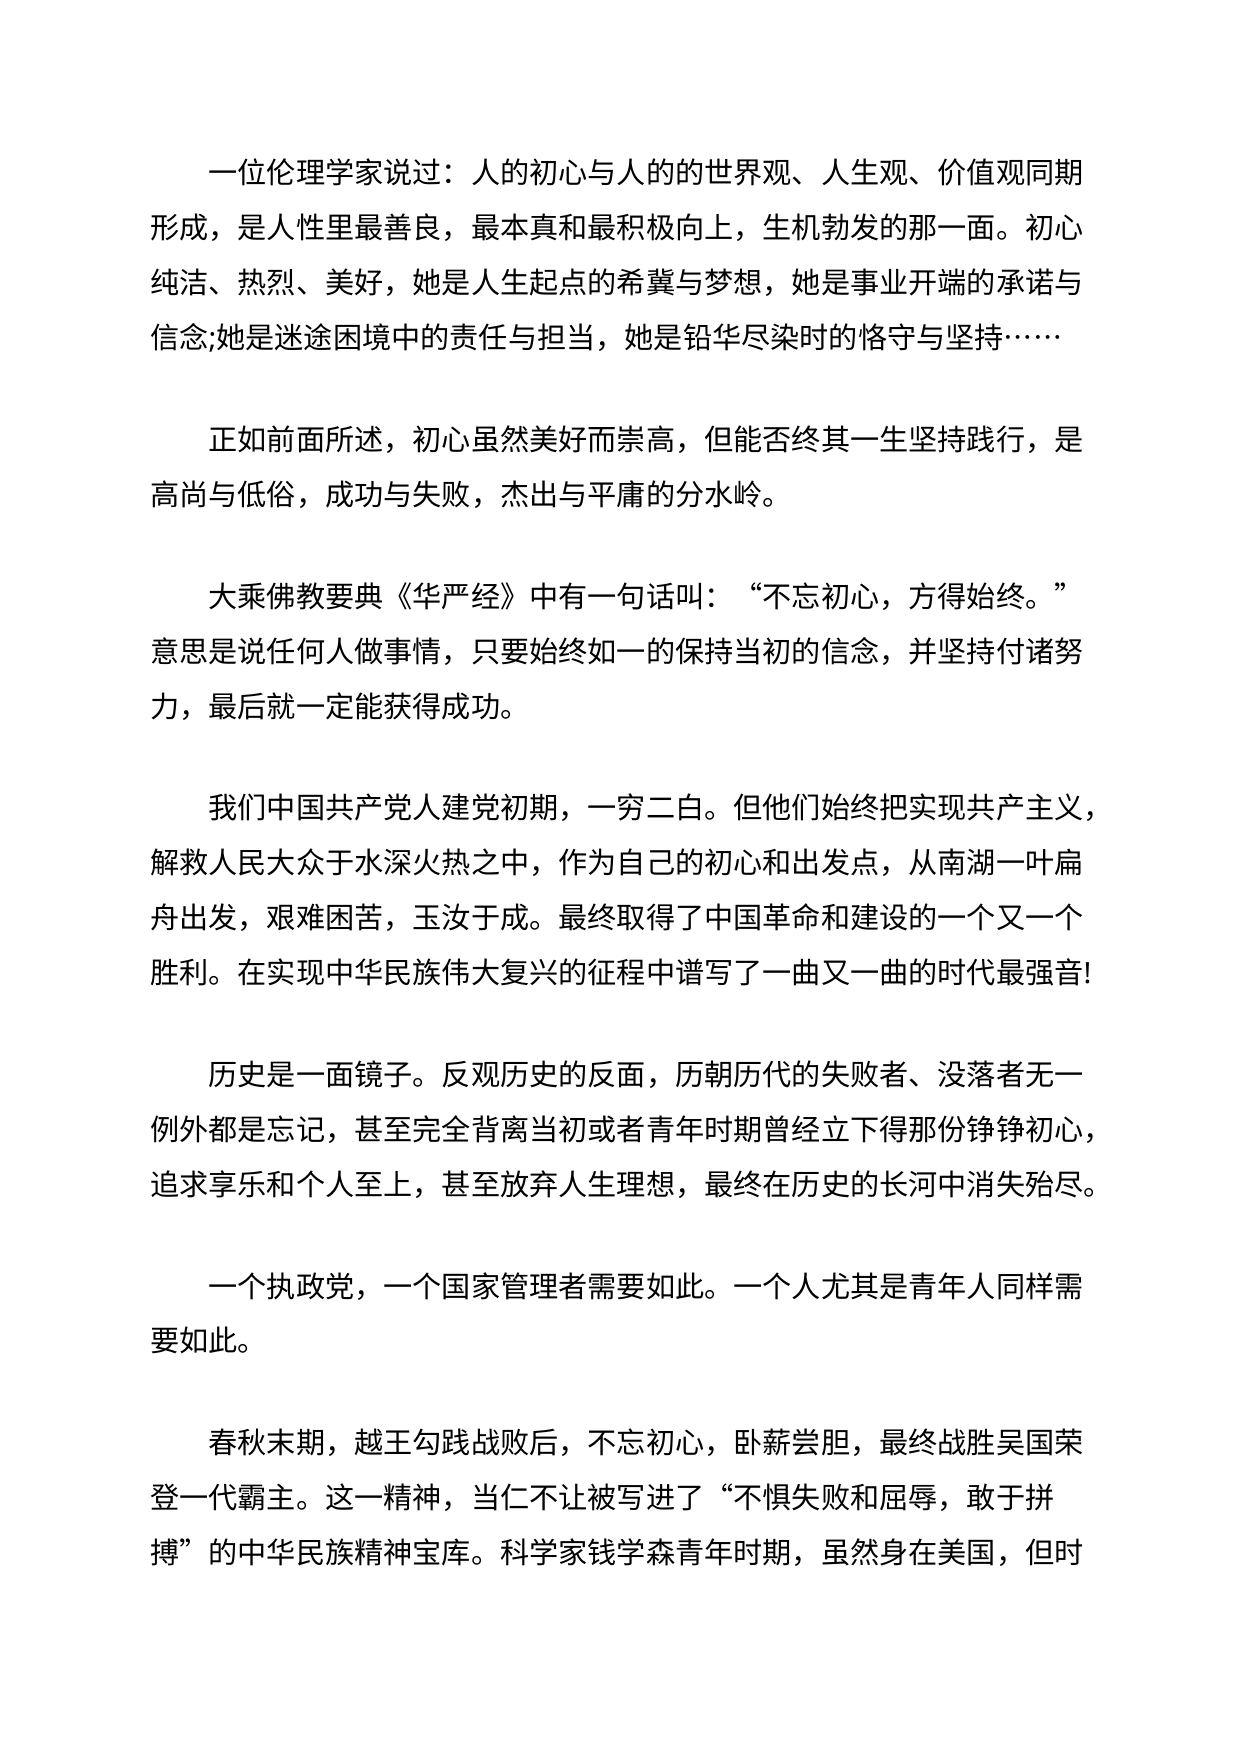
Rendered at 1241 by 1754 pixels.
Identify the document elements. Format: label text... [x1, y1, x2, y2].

text 大乘佛教要典《华严经》中有一句话叫：“不忘初心，方得始终。”意思是说任何人做事情，只要始终如一的保持当初的信念，并坚持付诸努力，最后就一定能获得成功。 [150, 573, 1090, 725]
text 一位伦理学家说过：人的初心与人的的世界观、人生观、价值观同期形成，是人性里最善良，最本真和最积极向上，生机勃发的那一面。初心纯洁、热烈、美好，她是人生起点的希冀与梦想，她是事业开端的承诺与信念;她是迷途困境中的责任与担当，她是铅华尽染时的恪守与坚持…… [150, 150, 1090, 357]
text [150, 1420, 1090, 1572]
text 正如前面所述，初心虽然美好而崇高，但能否终其一生坚持践行，是高尚与低俗，成功与失败，杰出与平庸的分水岭。 [150, 417, 1090, 514]
text 一个执政党，一个国家管理者需要如此。一个人尤其是青年人同样需要如此。 [150, 1263, 1090, 1360]
text 我们中国共产党人建党初期，一穷二白。但他们始终把实现共产主义，解救人民大众于水深火热之中，作为自己的初心和出发点，从南湖一叶扁舟出发，艰难困苦，玉汝于成。最终取得了中国革命和建设的一个又一个胜利。在实现中华民族伟大复兴的征程中谱写了一曲又一曲的时代最强音! [150, 785, 1090, 992]
text 历史是一面镜子。反观历史的反面，历朝历代的失败者、没落者无一例外都是忘记，甚至完全背离当初或者青年时期曾经立下得那份铮铮初心，追求享乐和个人至上，甚至放弃人生理想，最终在历史的长河中消失殆尽。 [150, 1052, 1090, 1204]
